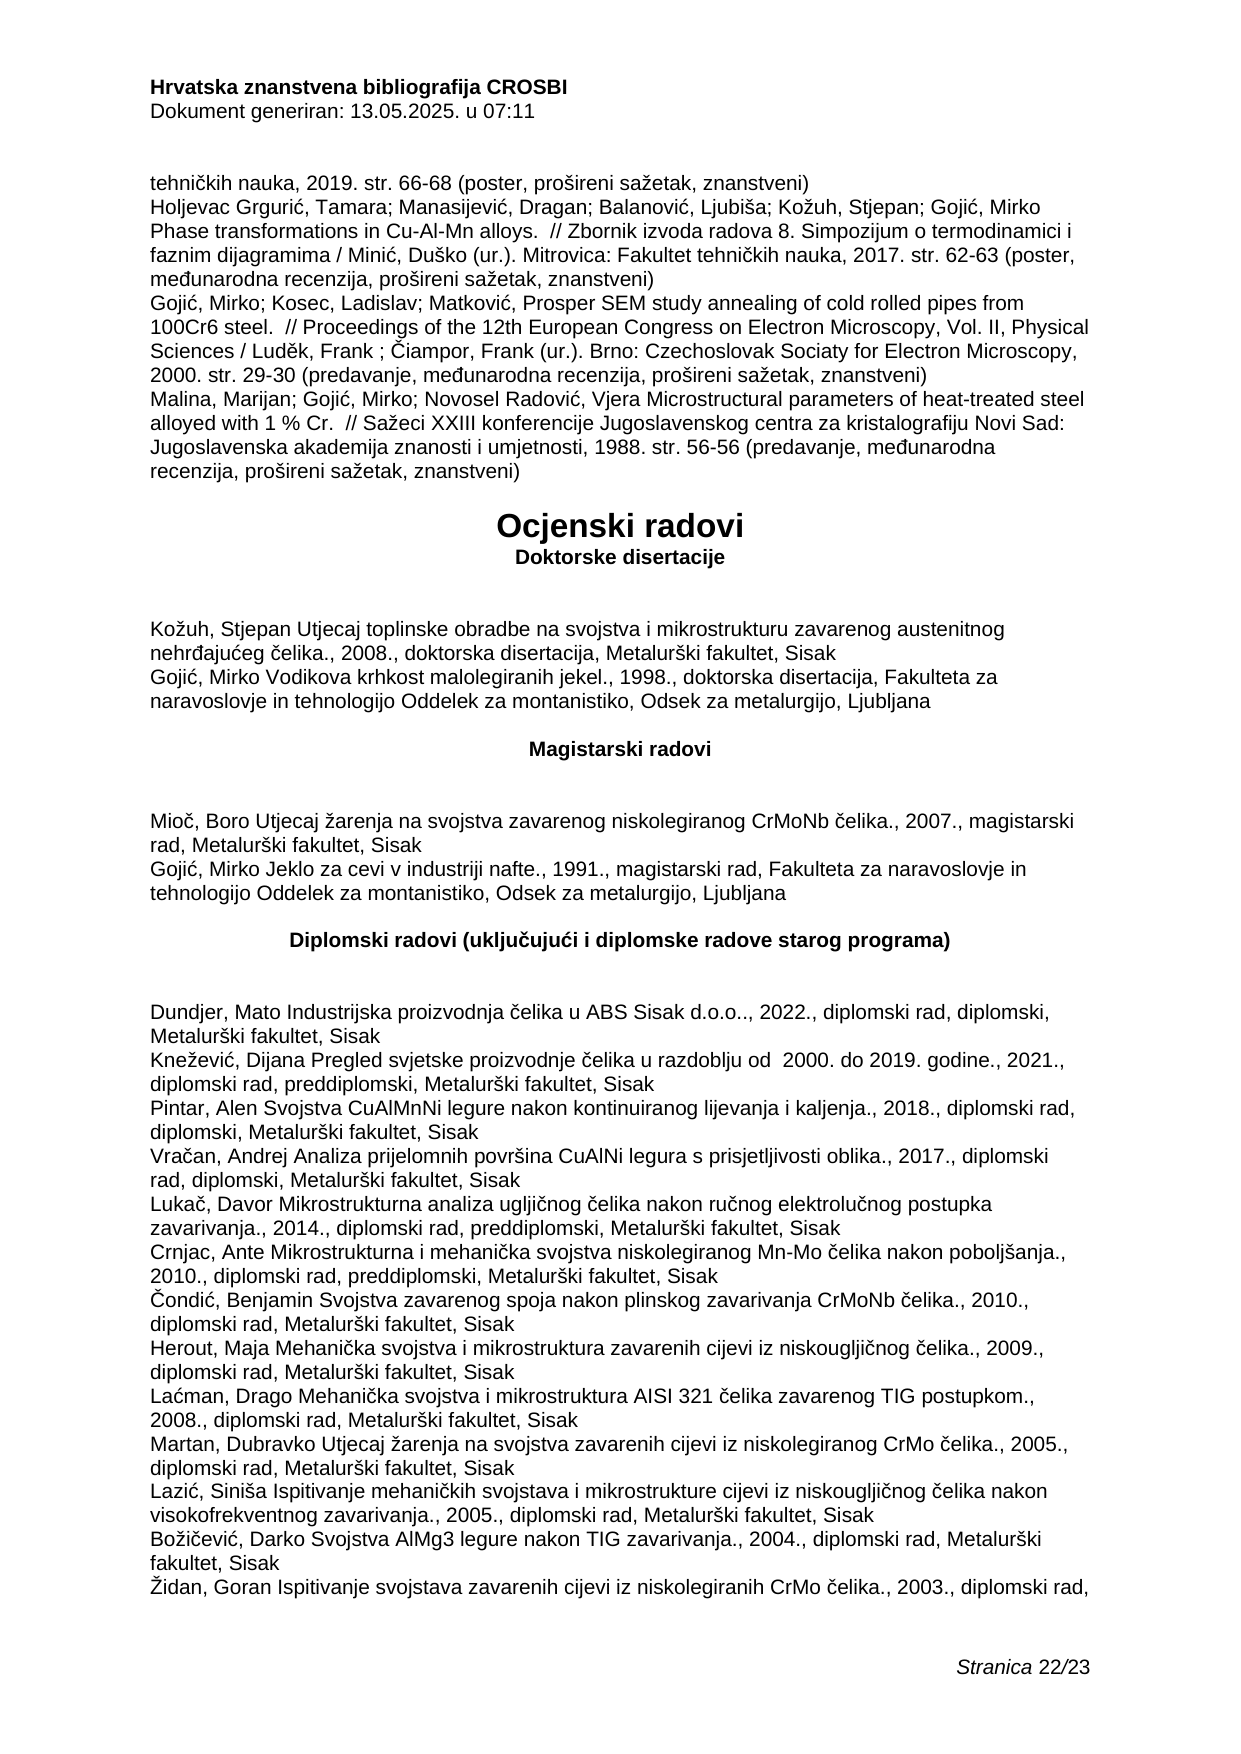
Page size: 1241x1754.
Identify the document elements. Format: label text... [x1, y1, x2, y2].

text Pintar, Alen [150, 1096, 1090, 1144]
text Vračan, Andrej [150, 1144, 1090, 1192]
text Laćman, Drago [150, 1383, 1090, 1431]
text Dundjer, Mato [150, 1000, 1090, 1048]
text Čondić, Benjamin [150, 1288, 1090, 1336]
text Martan, Dubravko [150, 1431, 1090, 1479]
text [150, 171, 1090, 195]
subtitle Magistarski radovi [150, 737, 1090, 761]
text Židan, Goran [150, 1575, 1090, 1599]
text Knežević, Dijana [150, 1048, 1090, 1096]
text Gojić, Mirko [150, 665, 1090, 713]
text Herout, Maja [150, 1336, 1090, 1383]
text Holjevac Grgurić, Tamara; Manasijević, Dragan; Balanović, Ljubiša; Kožuh, Stjepan; Gojić, Mirko [150, 195, 1090, 291]
text Gojić, Mirko; Kosec, Ladislav; Matković, Prosper [150, 291, 1090, 387]
text Gojić, Mirko [150, 856, 1090, 904]
text Mioč, Boro [150, 808, 1090, 856]
text Malina, Marijan; Gojić, Mirko; Novosel Radović, Vjera [150, 387, 1090, 482]
text Lazić, Siniša [150, 1479, 1090, 1527]
text Božičević, Darko [150, 1527, 1090, 1575]
text Lukač, Davor [150, 1192, 1090, 1240]
text Kožuh, Stjepan [150, 617, 1090, 665]
text Crnjac, Ante [150, 1240, 1090, 1288]
subtitle Diplomski radovi (uključujući i diplomske radove starog programa) [150, 928, 1090, 952]
subtitle Doktorske disertacije [150, 545, 1090, 569]
subtitle Ocjenski radovi [150, 506, 1090, 545]
